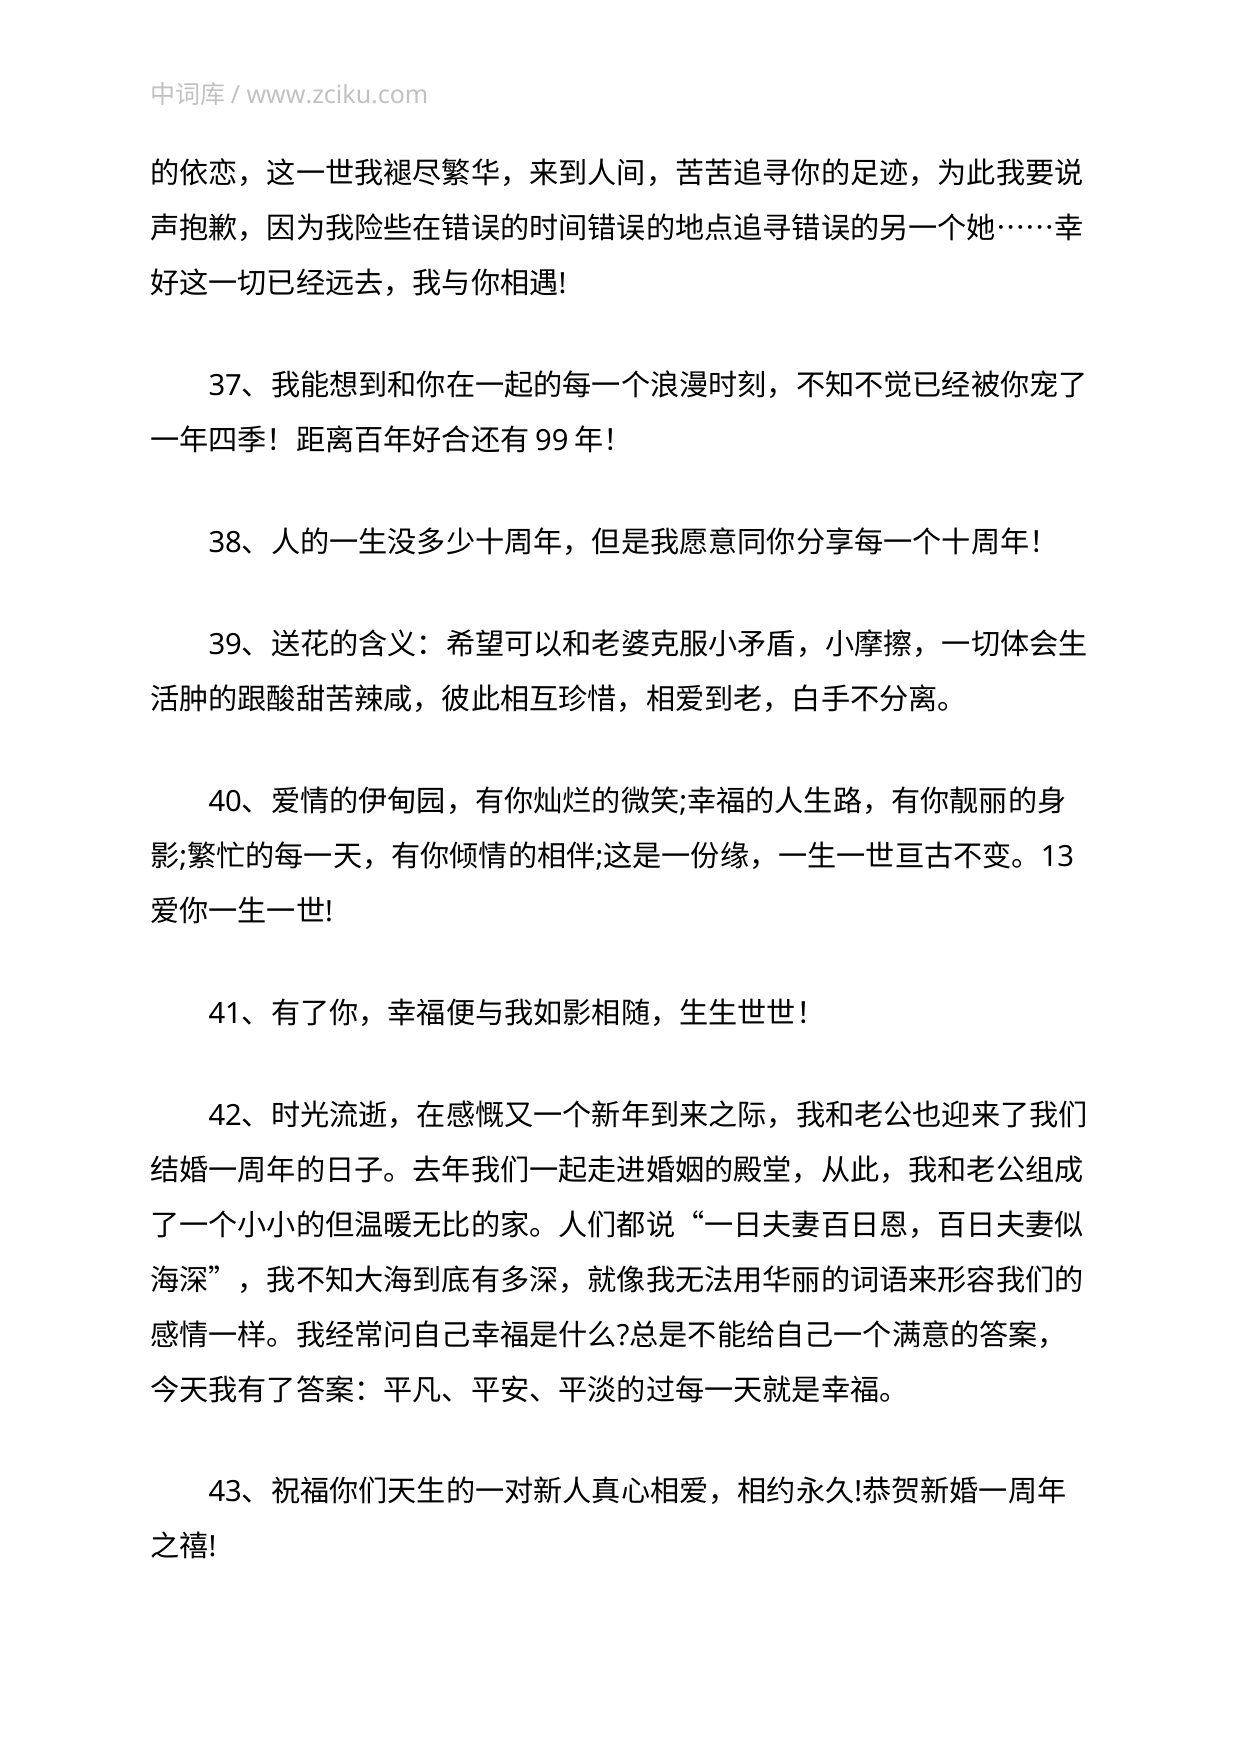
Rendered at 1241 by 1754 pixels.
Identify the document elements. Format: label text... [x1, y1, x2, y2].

text 43、祝福你们天生的一对新人真心相爱，相约永久!恭贺新婚一周年之禧! [150, 1468, 1090, 1565]
text 38、人的一生没多少十周年，但是我愿意同你分享每一个十周年！ [150, 519, 1090, 561]
text 41、有了你，幸福便与我如影相随，生生世世！ [150, 989, 1090, 1032]
text 37、我能想到和你在一起的每一个浪漫时刻，不知不觉已经被你宠了一年四季！距离百年好合还有99年！ [150, 362, 1090, 459]
text 39、送花的含义：希望可以和老婆克服小矛盾，小摩擦，一切体会生活肿的跟酸甜苦辣咸，彼此相互珍惜，相爱到老，白手不分离。 [150, 621, 1090, 718]
text 40、爱情的伊甸园，有你灿烂的微笑;幸福的人生路，有你靓丽的身影;繁忙的每一天，有你倾情的相伴;这是一份缘，一生一世亘古不变。13爱你一生一世! [150, 777, 1090, 930]
text 42、时光流逝，在感慨又一个新年到来之际，我和老公也迎来了我们结婚一周年的日子。去年我们一起走进婚姻的殿堂，从此，我和老公组成了一个小小的但温暖无比的家。人们都说“一日夫妻百日恩，百日夫妻似海深”，我不知大海到底有多深，就像我无法用华丽的词语来形容我们的感情一样。我经常问自己幸福是什么?总是不能给自己一个满意的答案，今天我有了答案：平凡、平安、平淡的过每一天就是幸福。 [150, 1091, 1090, 1408]
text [150, 150, 1090, 302]
